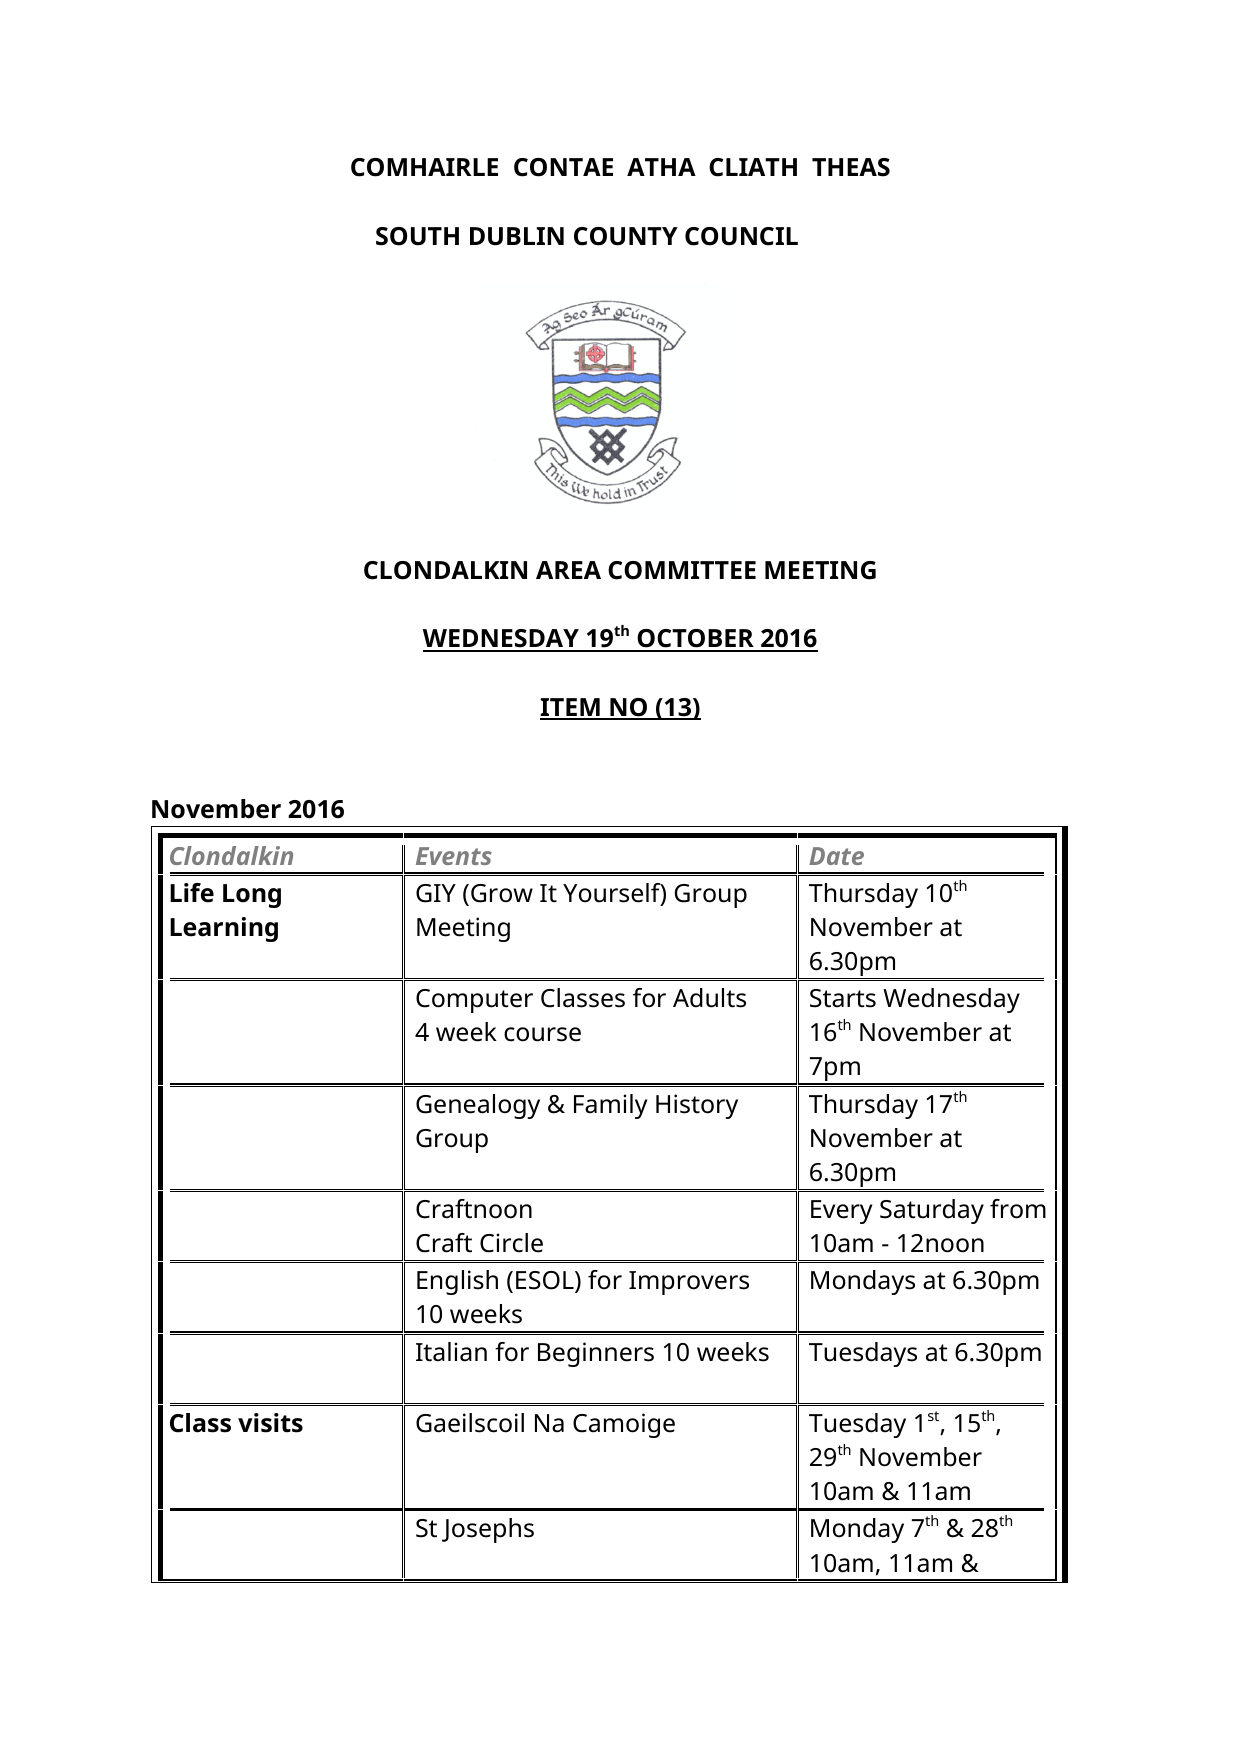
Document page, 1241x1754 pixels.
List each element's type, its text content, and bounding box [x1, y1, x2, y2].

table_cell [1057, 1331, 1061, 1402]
text November 2016 [150, 791, 1090, 826]
table_cell Gaeilscoil Na Camoige [405, 1406, 796, 1508]
table_cell Genealogy & Family History Group [405, 1087, 796, 1188]
table_cell St Josephs [404, 1511, 797, 1579]
text ITEM NO (13) [150, 689, 1090, 723]
table_cell Class visits [163, 1403, 402, 1508]
table_cell [157, 1508, 403, 1579]
table_cell Thursday 17th November at 6.30pm [799, 1083, 1056, 1188]
subtitle CLONDALKIN AREA COMMITTEE MEETING [150, 553, 1090, 587]
table_cell Monday 7th & 28th 10am, 11am & 12noon [798, 1508, 1061, 1579]
table_cell [163, 1083, 402, 1188]
table_cell [157, 978, 403, 1083]
table_cell Tuesdays at 6.30pm [799, 1331, 1056, 1402]
table_cell GIY (Grow It Yourself) Group Meeting [405, 876, 796, 978]
table_cell Tuesday 1st, 15th, 29th November 10am & 11am [799, 1403, 1056, 1508]
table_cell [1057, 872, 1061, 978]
table_cell Life Long Learning [163, 872, 402, 978]
table_cell [163, 1189, 402, 1260]
table_cell Craftnoon Craft Circle [405, 1192, 796, 1260]
table_cell English (ESOL) for Improvers 10 weeks [405, 1263, 796, 1331]
table_cell [163, 1331, 402, 1402]
picture [472, 284, 732, 519]
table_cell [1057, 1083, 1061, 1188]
table_cell Computer Classes for Adults 4 week course [405, 981, 796, 1083]
table_header Events [404, 838, 797, 872]
table_cell Italian for Beginners 10 weeks [405, 1335, 796, 1402]
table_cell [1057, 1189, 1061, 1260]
table_cell Starts Wednesday 16th November at 7pm [798, 978, 1061, 1083]
table_cell [157, 1260, 403, 1331]
table_header Clondalkin [163, 838, 403, 872]
table_cell Every Saturday from 10am - 12noon [799, 1189, 1056, 1260]
subtitle SOUTH COUNTY COUNCIL [375, 218, 1090, 252]
table_header Date [798, 827, 1061, 872]
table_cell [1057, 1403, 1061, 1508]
text WEDNESDAY 19th OCTOBER 2016 [150, 621, 1090, 655]
title COMHAIRLE CONTAE ATHA CLIATH THEAS [150, 150, 1090, 184]
table_cell Thursday 10th November at 6.30pm [799, 872, 1056, 978]
table_cell Mondays at 6.30pm [798, 1260, 1061, 1331]
